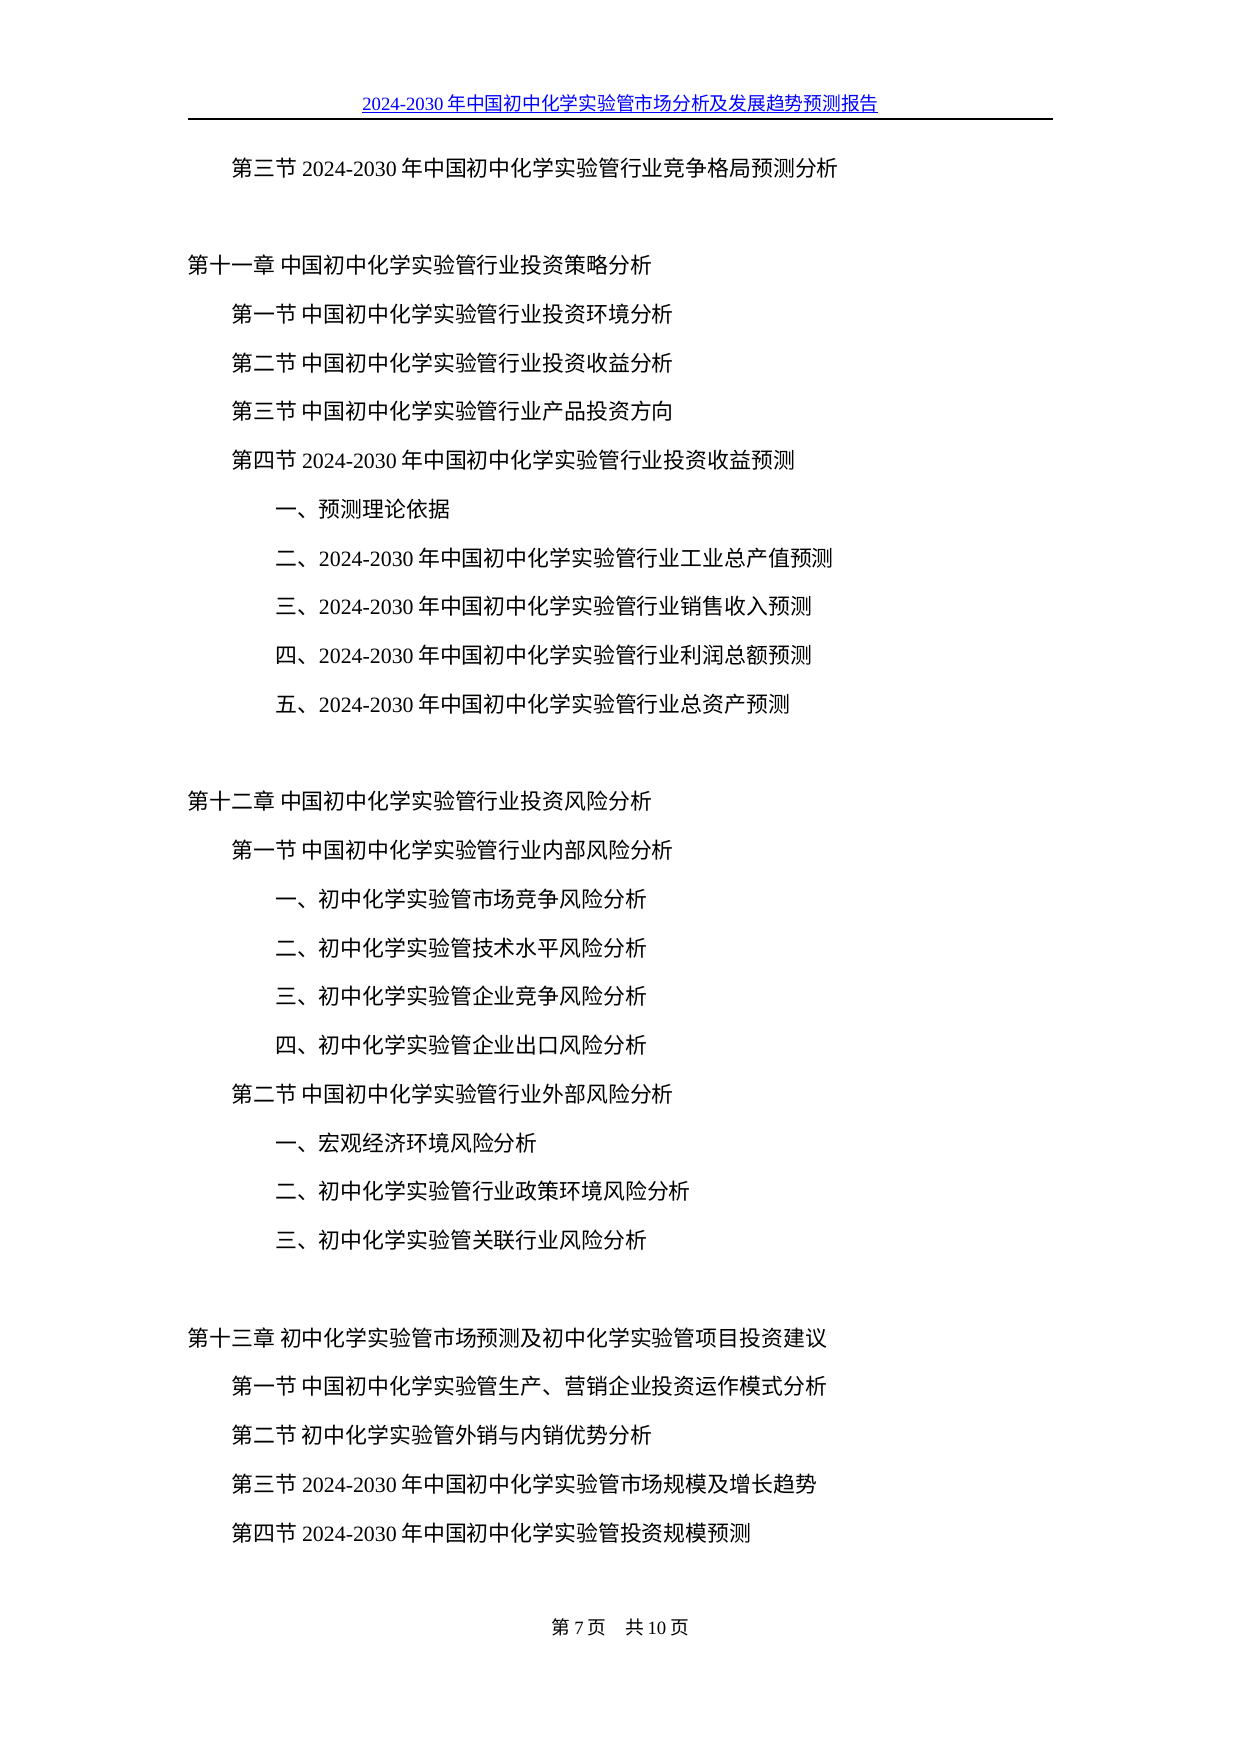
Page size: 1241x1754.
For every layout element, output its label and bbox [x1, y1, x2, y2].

text [187, 150, 1053, 1548]
